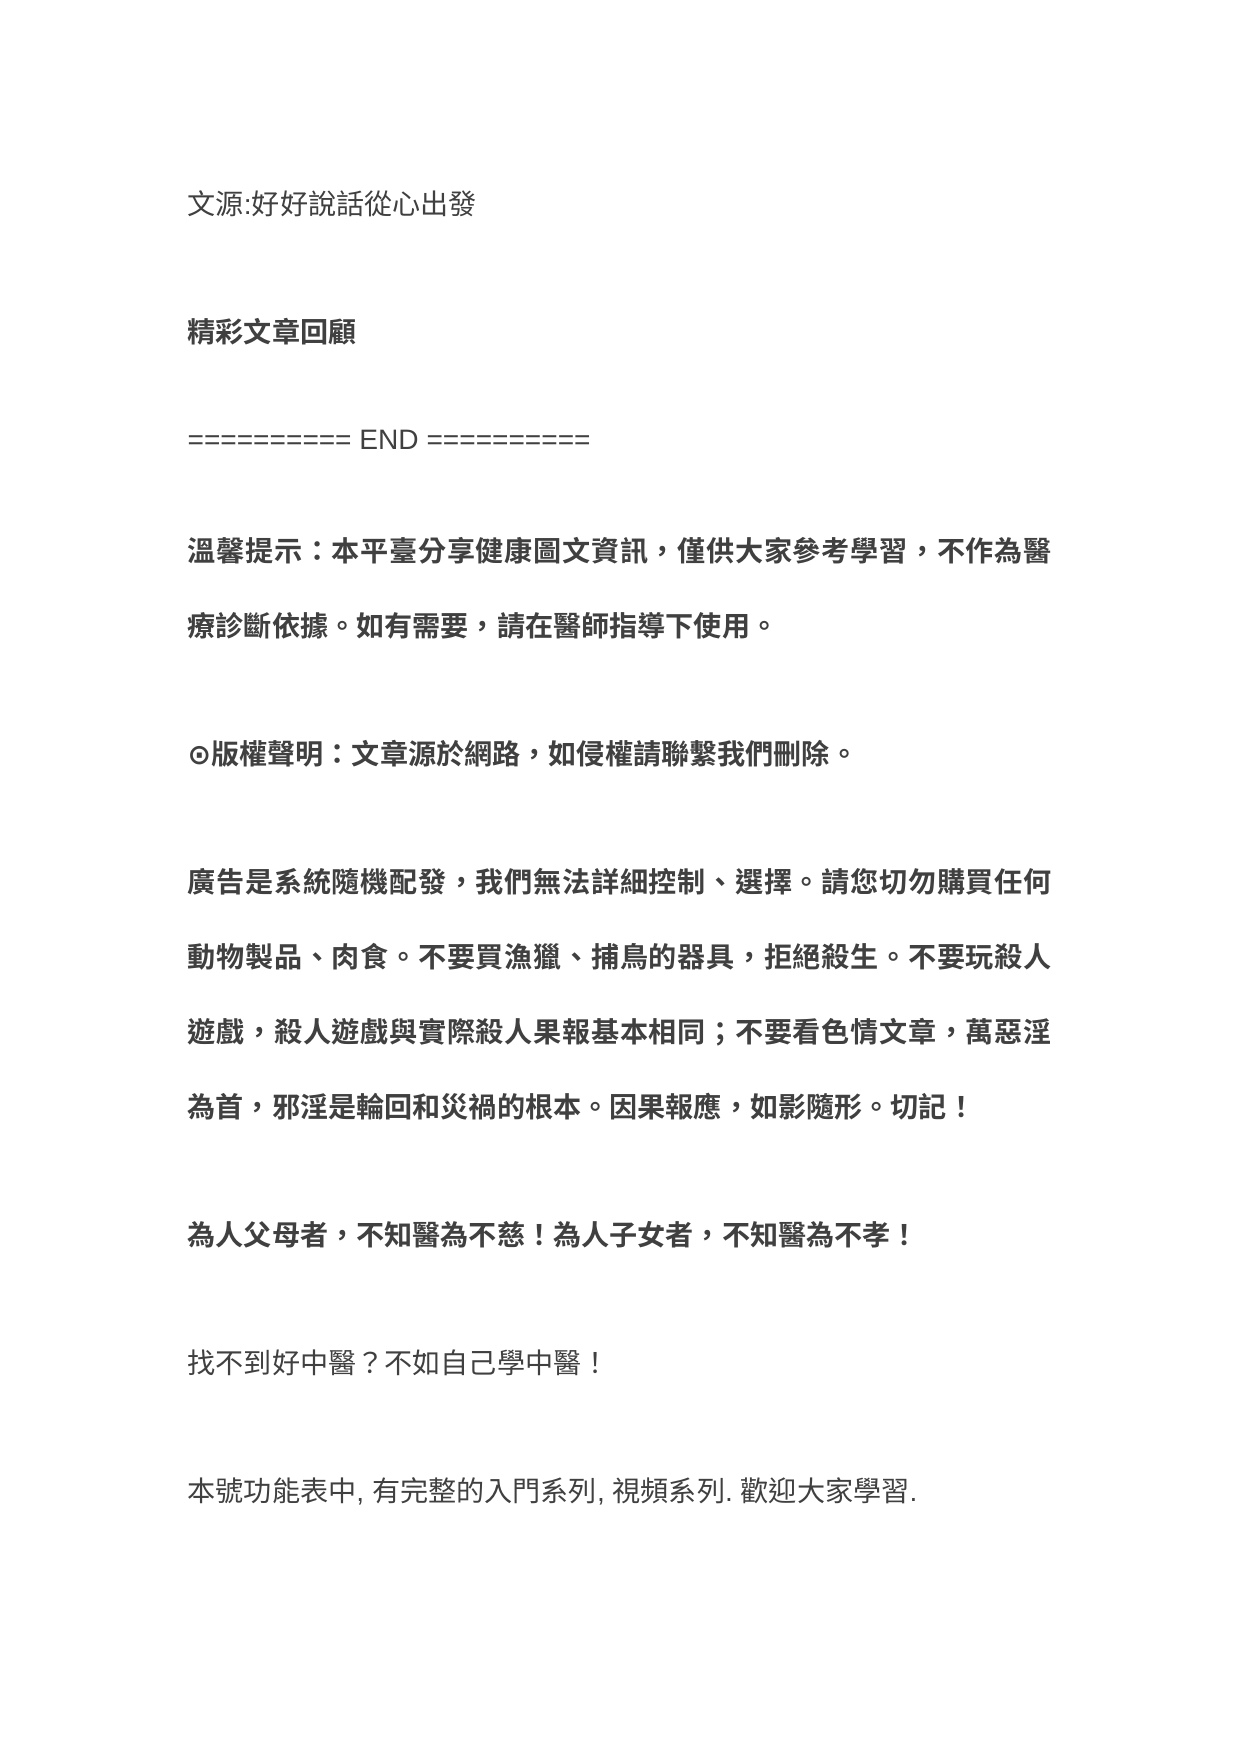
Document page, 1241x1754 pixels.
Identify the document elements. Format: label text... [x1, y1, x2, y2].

text 廣告是系統隨機配發，我們無法詳細控制、選擇。請您切勿購買任何動物製品、肉食。不要買漁獵、捕鳥的器具，拒絕殺生。不要玩殺人遊戲，殺人遊戲與實際殺人果報基本相同；不要看色情文章，萬惡淫為首，邪淫是輪回和災禍的根本。因果報應，如影隨形。切記！ [187, 843, 1053, 1143]
text 為人父母者，不知醫為不慈！為人子女者，不知醫為不孝！ [187, 1196, 1053, 1271]
text ⊙版權聲明：文章源於網路，如侵權請聯繫我們刪除。 [187, 714, 1053, 789]
text 文源:好好說話從心出發 [187, 164, 1053, 239]
text 本號功能表中, 有完整的入門系列, 視頻系列. 歡迎大家學習. [187, 1452, 1053, 1527]
text 溫馨提示：本平臺分享健康圖文資訊，僅供大家參考學習，不作為醫療診斷依據。如有需要，請在醫師指導下使用。 [187, 511, 1053, 661]
text ========== END ========== [187, 421, 1053, 458]
text 找不到好中醫？不如自己學中醫！ [187, 1324, 1053, 1399]
text 精彩文章回顧 [187, 293, 1053, 368]
